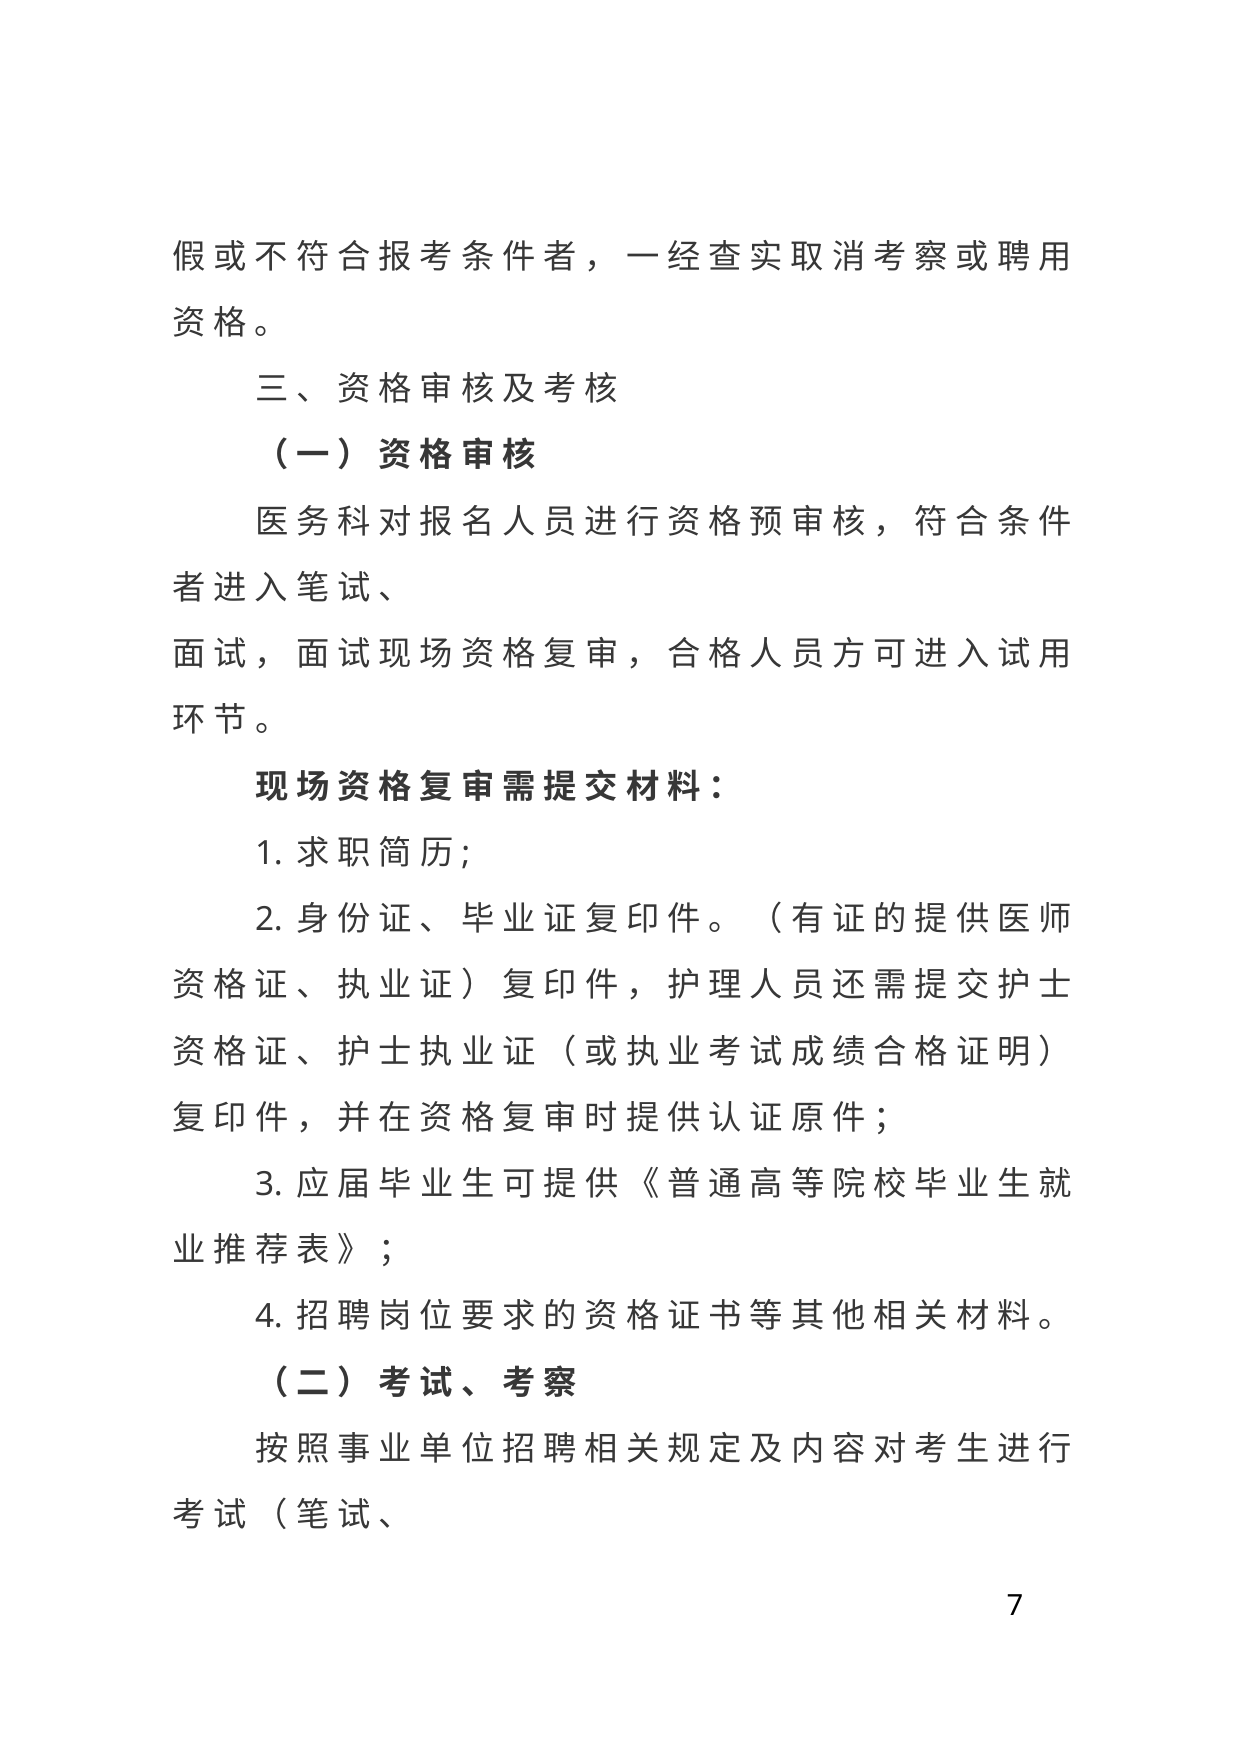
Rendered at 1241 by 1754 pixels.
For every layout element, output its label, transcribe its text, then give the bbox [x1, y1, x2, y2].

text （二）考试、考察 [172, 1347, 1080, 1413]
text 假或不符合报考条件者，一经查实取消考察或聘用资格。 [172, 220, 1080, 353]
text 按照事业单位招聘相关规定及内容对考生进行考试（笔试、 [172, 1413, 1080, 1545]
text 1.求职简历; [172, 817, 1080, 883]
text 三、资格审核及考核 [172, 353, 1080, 419]
text 2.身份证、毕业证复印件。（有证的提供医师资格证、执业证）复印件，护理人员还需提交护士资格证、护士执业证（或执业考试成绩合格证明）复印件，并在资格复审时提供认证原件； [172, 883, 1080, 1148]
text 医务科对报名人员进行资格预审核，符合条件者进入笔试、 [172, 485, 1080, 618]
text 3.应届毕业生可提供《普通高等院校毕业生就业推荐表》； [172, 1148, 1080, 1280]
text （一）资格审核 [172, 419, 1080, 485]
text 4.招聘岗位要求的资格证书等其他相关材料。 [172, 1280, 1080, 1347]
text 现场资格复审需提交材料： [172, 750, 1080, 817]
text 面试，面试现场资格复审，合格人员方可进入试用环节。 [172, 618, 1080, 750]
